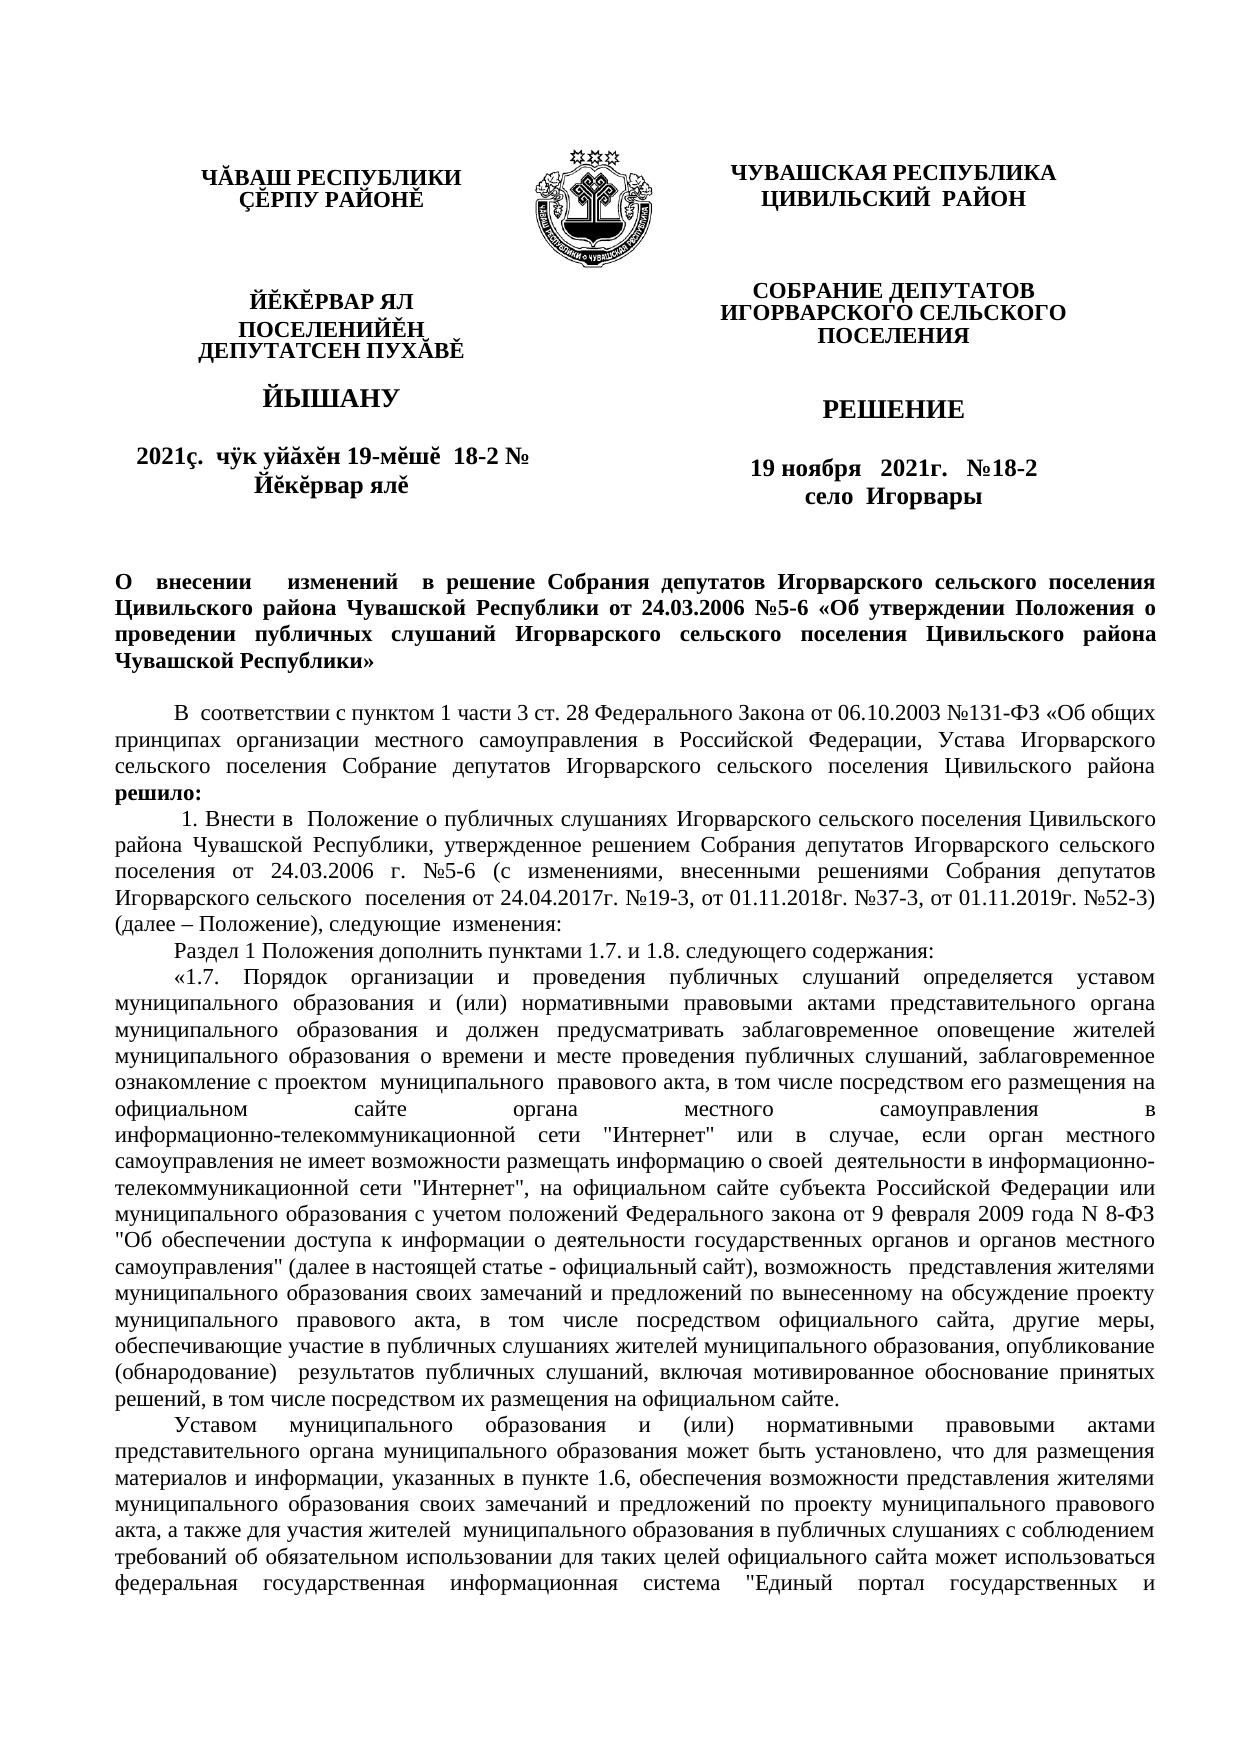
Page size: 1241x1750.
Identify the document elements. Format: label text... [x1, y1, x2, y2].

picture [534, 148, 653, 268]
table_cell ЙĔКĔРВАР ЯЛ ПОСЕЛЕНИЙĚН ДЕПУТАТСЕН ПУХĂВĚ ЙЫШАНУ 2021ç. чÿк уйăхĕн 19-мĕшĕ 18-2 № Йĕкĕрвар ялě [115, 211, 548, 510]
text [114, 1411, 1157, 1596]
text Раздел 1 Положения дополнить пунктами 1.7. и 1.8. следующего содержания: [114, 937, 1157, 963]
text О внесении изменений в решение Собрания депутатов Игорварского сельского поселения Цивильского района Чувашской Республики от 24.03.2006 №5-6 «Об утверждении Положения о проведении публичных слушаний Игорварского сельского поселения Цивильского района Чувашской Республики» [114, 568, 1157, 673]
text В соответствии с пунктом 1 части 3 ст. 28 Федерального Закона от 06.10.2003 №131-ФЗ «Об общих принципах организации местного самоуправления в Российской Федерации, Устава Игорварского сельского поселения Собрание депутатов Игорварского сельского поселения Цивильского района решило: [114, 699, 1157, 805]
table_cell СОБРАНИЕ ДЕПУТАТОВ ИГОРВАРСКОГО СЕЛЬСКОГО ПОСЕЛЕНИЯ РЕШЕНИЕ 19 ноября 2021г. №18-2 село Игорвары [676, 211, 1111, 510]
table_header ЧĂВАШ РЕСПУБЛИКИ ÇĔРПУ РАЙОНĚ [115, 141, 548, 211]
table_header [548, 141, 676, 510]
text 1. Внести в Положение о публичных слушаниях Игорварского сельского поселения Цивильского района Чувашской Республики, утвержденное решением Собрания депутатов Игорварского сельского поселения от 24.03.2006 г. №5-6 (с изменениями, внесенными решениями Собрания депутатов Игорварского сельского поселения от 24.04.2017г. №19-3, от 01.11.2018г. №37-3, от 01.11.2019г. №52-3) (далее – Положение), следующие изменения: [114, 805, 1157, 937]
table_header ЧУВАШСКАЯ РЕСПУБЛИКА ЦИВИЛЬСКИЙ РАЙОН [676, 141, 1111, 211]
text «1.7. Порядок организации и проведения публичных слушаний определяется уставом муниципального образования и (или) нормативными правовыми актами представительного органа муниципального образования и должен предусматривать заблаговременное оповещение жителей муниципального образования о времени и месте проведения публичных слушаний, заблаговременное ознакомление с проектом муниципального правового акта, в том числе посредством его размещения на официальном сайте органа местного самоуправления в информационно-телекоммуникационной сети "Интернет" или в случае, если орган местного самоуправления не имеет возможности размещать информацию о своей деятельности в информационно-телекоммуникационной сети "Интернет", на официальном сайте субъекта Российской Федерации или муниципального образования с учетом положений Федерального закона от 9 февраля 2009 года N 8-ФЗ "Об обеспечении доступа к информации о деятельности государственных органов и органов местного самоуправления" (далее в настоящей статье - официальный сайт), возможность представления жителями муниципального образования своих замечаний и предложений по вынесенному на обсуждение проекту муниципального правового акта, в том числе посредством официального сайта, другие меры, обеспечивающие участие в публичных слушаниях жителей муниципального образования, опубликование (обнародование) результатов публичных слушаний, включая мотивированное обоснование принятых решений, в том числе посредством их размещения на официальном сайте. [114, 963, 1157, 1411]
